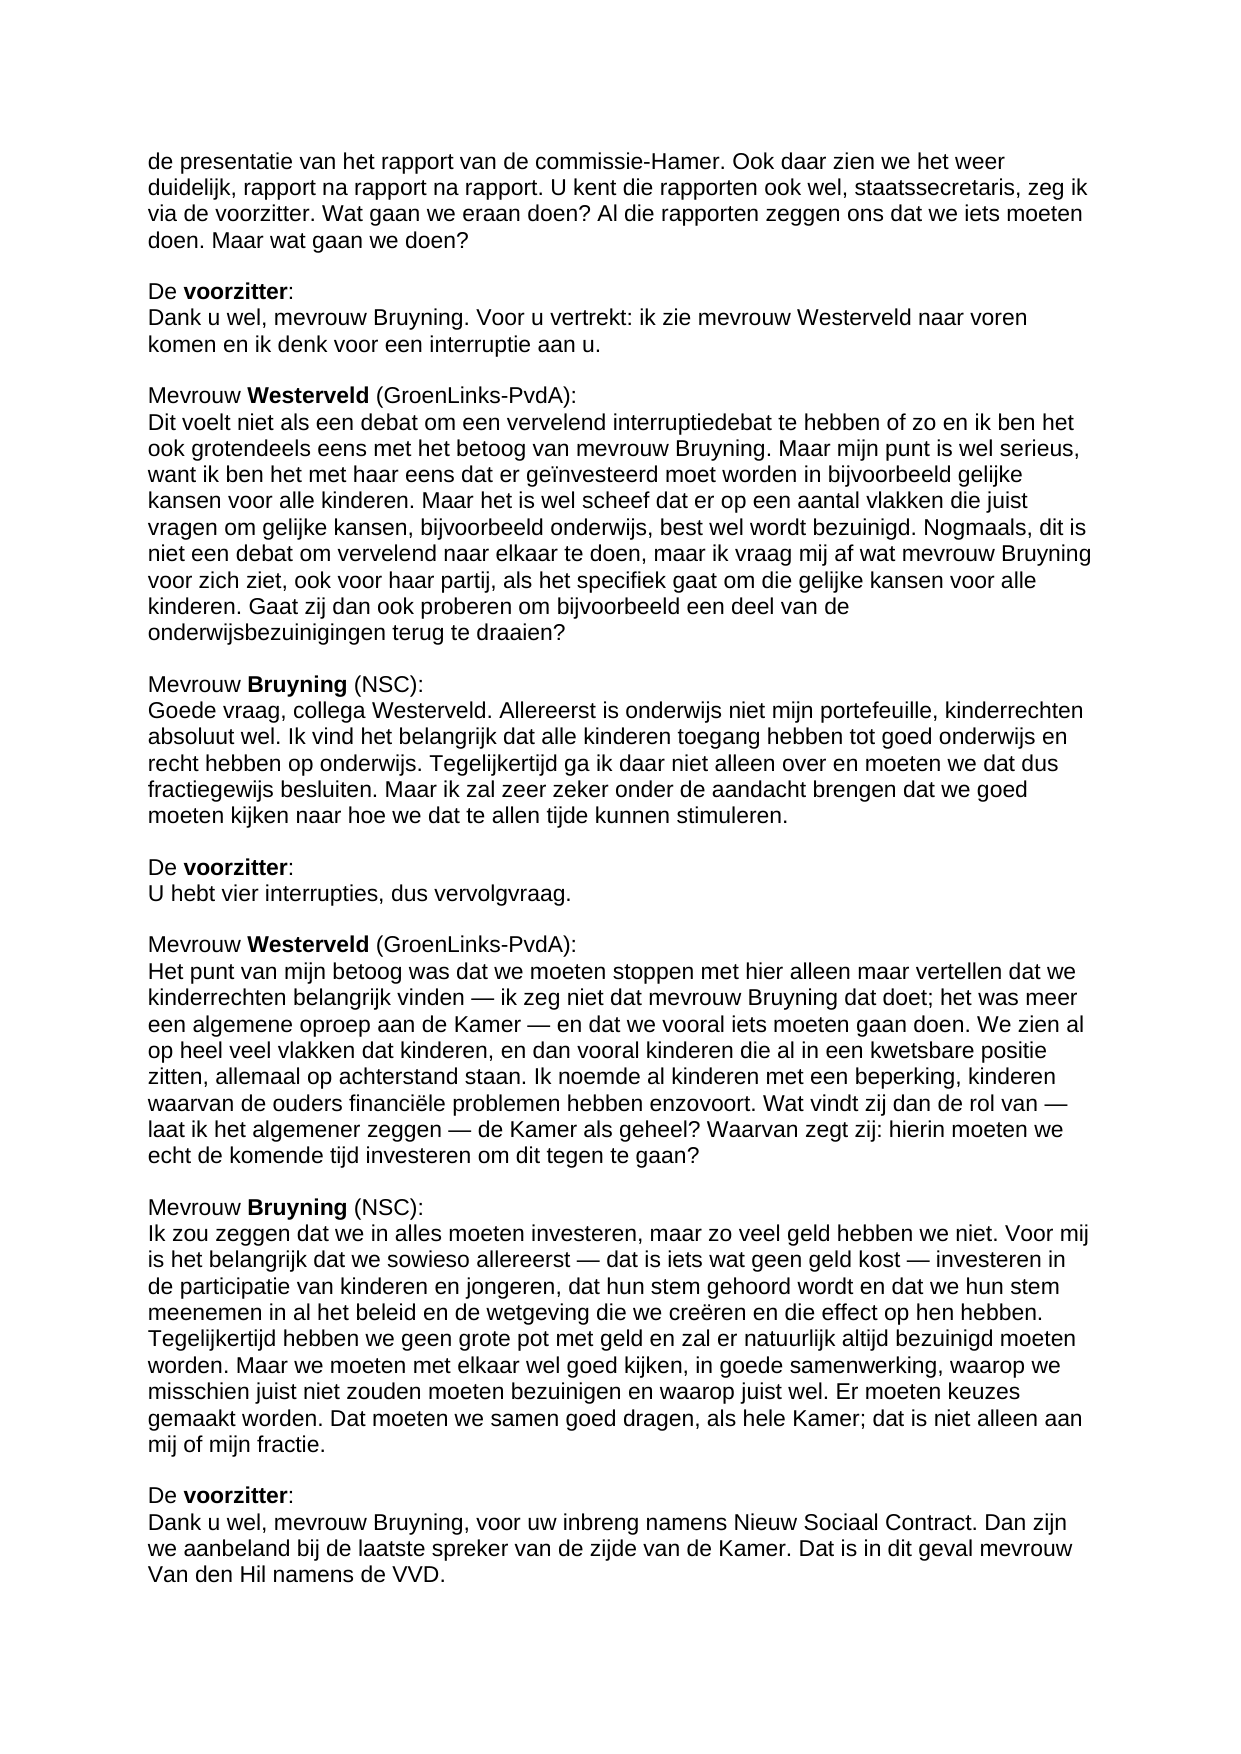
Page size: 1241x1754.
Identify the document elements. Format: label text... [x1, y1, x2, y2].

text Mevrouw Bruyning (NSC): Goede vraag, collega Westerveld. Allereerst is onderwijs niet mijn portefeuille, kinderrechten absoluut wel. Ik vind het belangrijk dat alle kinderen toegang hebben tot goed onderwijs en recht hebben op onderwijs. Tegelijkertijd ga ik daar niet alleen over en moeten we dat dus fractiegewijs besluiten. Maar ik zal zeer zeker onder de aandacht brengen dat we goed moeten kijken naar hoe we dat te allen tijde kunnen stimuleren. [148, 671, 1093, 829]
text Mevrouw Westerveld (GroenLinks-PvdA): Het punt van mijn betoog was dat we moeten stoppen met hier alleen maar vertellen dat we kinderrechten belangrijk vinden — ik zeg niet dat mevrouw Bruyning dat doet; het was meer een algemene oproep aan de Kamer — en dat we vooral iets moeten gaan doen. We zien al op heel veel vlakken dat kinderen, en dan vooral kinderen die al in een kwetsbare positie zitten, allemaal op achterstand staan. Ik noemde al kinderen met een beperking, kinderen waarvan de ouders financiële problemen hebben enzovoort. Wat vindt zij dan de rol van — laat ik het algemener zeggen — de Kamer als geheel? Waarvan zegt zij: hierin moeten we echt de komende tijd investeren om dit tegen te gaan? [148, 931, 1093, 1169]
text De voorzitter: Dank u wel, mevrouw Bruyning. Voor u vertrekt: ik zie mevrouw Westerveld naar voren komen en ik denk voor een interruptie aan u. [148, 278, 1093, 357]
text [148, 148, 1093, 253]
text Mevrouw Westerveld (GroenLinks-PvdA): Dit voelt niet als een debat om een vervelend interruptiedebat te hebben of zo en ik ben het ook grotendeels eens met het betoog van mevrouw Bruyning. Maar mijn punt is wel serieus, want ik ben het met haar eens dat er geïnvesteerd moet worden in bijvoorbeeld gelijke kansen voor alle kinderen. Maar het is wel scheef dat er op een aantal vlakken die juist vragen om gelijke kansen, bijvoorbeeld onderwijs, best wel wordt bezuinigd. Nogmaals, dit is niet een debat om vervelend naar elkaar te doen, maar ik vraag mij af wat mevrouw Bruyning voor zich ziet, ook voor haar partij, als het specifiek gaat om die gelijke kansen voor alle kinderen. Gaat zij dan ook proberen om bijvoorbeeld een deel van de onderwijsbezuinigingen terug te draaien? [148, 382, 1093, 646]
text Mevrouw Bruyning (NSC): Ik zou zeggen dat we in alles moeten investeren, maar zo veel geld hebben we niet. Voor mij is het belangrijk dat we sowieso allereerst — dat is iets wat geen geld kost — investeren in de participatie van kinderen en jongeren, dat hun stem gehoord wordt en dat we hun stem meenemen in al het beleid en de wetgeving die we creëren en die effect op hen hebben. Tegelijkertijd hebben we geen grote pot met geld en zal er natuurlijk altijd bezuinigd moeten worden. Maar we moeten met elkaar wel goed kijken, in goede samenwerking, waarop we misschien juist niet zouden moeten bezuinigen en waarop juist wel. Er moeten keuzes gemaakt worden. Dat moeten we samen goed dragen, als hele Kamer; dat is niet alleen aan mij of mijn fractie. [148, 1194, 1093, 1457]
text De voorzitter: U hebt vier interrupties, dus vervolgvraag. [148, 854, 1093, 906]
text De voorzitter: Dank u wel, mevrouw Bruyning, voor uw inbreng namens Nieuw Sociaal Contract. Dan zijn we aanbeland bij de laatste spreker van de zijde van de Kamer. Dat is in dit geval mevrouw Van den Hil namens de VVD. [148, 1482, 1093, 1588]
